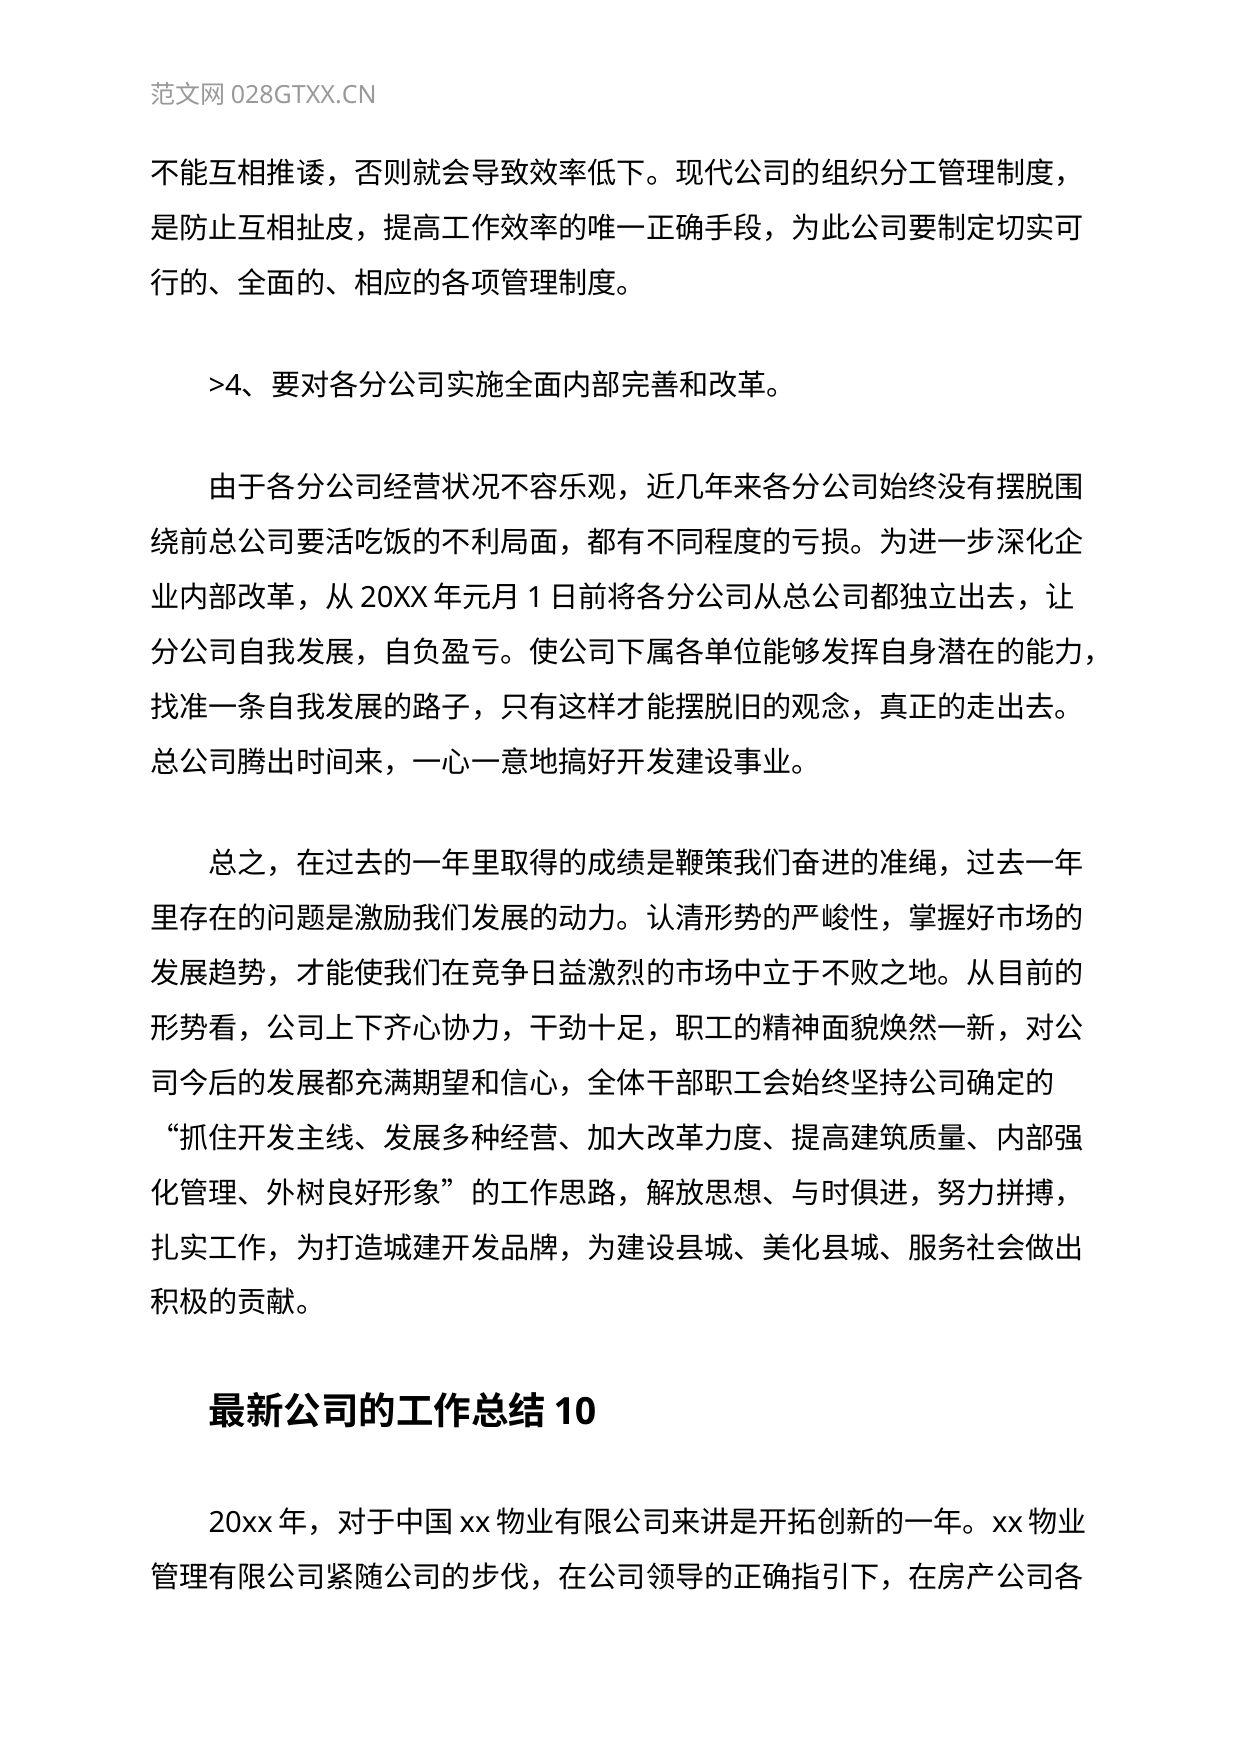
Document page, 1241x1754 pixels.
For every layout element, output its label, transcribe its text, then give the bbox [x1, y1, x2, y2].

text 由于各分公司经营状况不容乐观，近几年来各分公司始终没有摆脱围绕前总公司要活吃饭的不利局面，都有不同程度的亏损。为进一步深化企业内部改革，从20XX年元月1日前将各分公司从总公司都独立出去，让分公司自我发展，自负盈亏。使公司下属各单位能够发挥自身潜在的能力，找准一条自我发展的路子，只有这样才能摆脱旧的观念，真正的走出去。总公司腾出时间来，一心一意地搞好开发建设事业。 [150, 463, 1090, 780]
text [150, 150, 1090, 302]
text >4、要对各分公司实施全面内部完善和改革。 [150, 362, 1090, 404]
text 最新公司的工作总结10 [150, 1381, 1090, 1435]
text 总之，在过去的一年里取得的成绩是鞭策我们奋进的准绳，过去一年里存在的问题是激励我们发展的动力。认清形势的严峻性，掌握好市场的发展趋势，才能使我们在竞争日益激烈的市场中立于不败之地。从目前的形势看，公司上下齐心协力，干劲十足，职工的精神面貌焕然一新，对公司今后的发展都充满期望和信心，全体干部职工会始终坚持公司确定的“抓住开发主线、发展多种经营、加大改革力度、提高建筑质量、内部强化管理、外树良好形象”的工作思路，解放思想、与时俱进，努力拼搏，扎实工作，为打造城建开发品牌，为建设县城、美化县城、服务社会做出积极的贡献。 [150, 840, 1090, 1321]
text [150, 1498, 1090, 1596]
